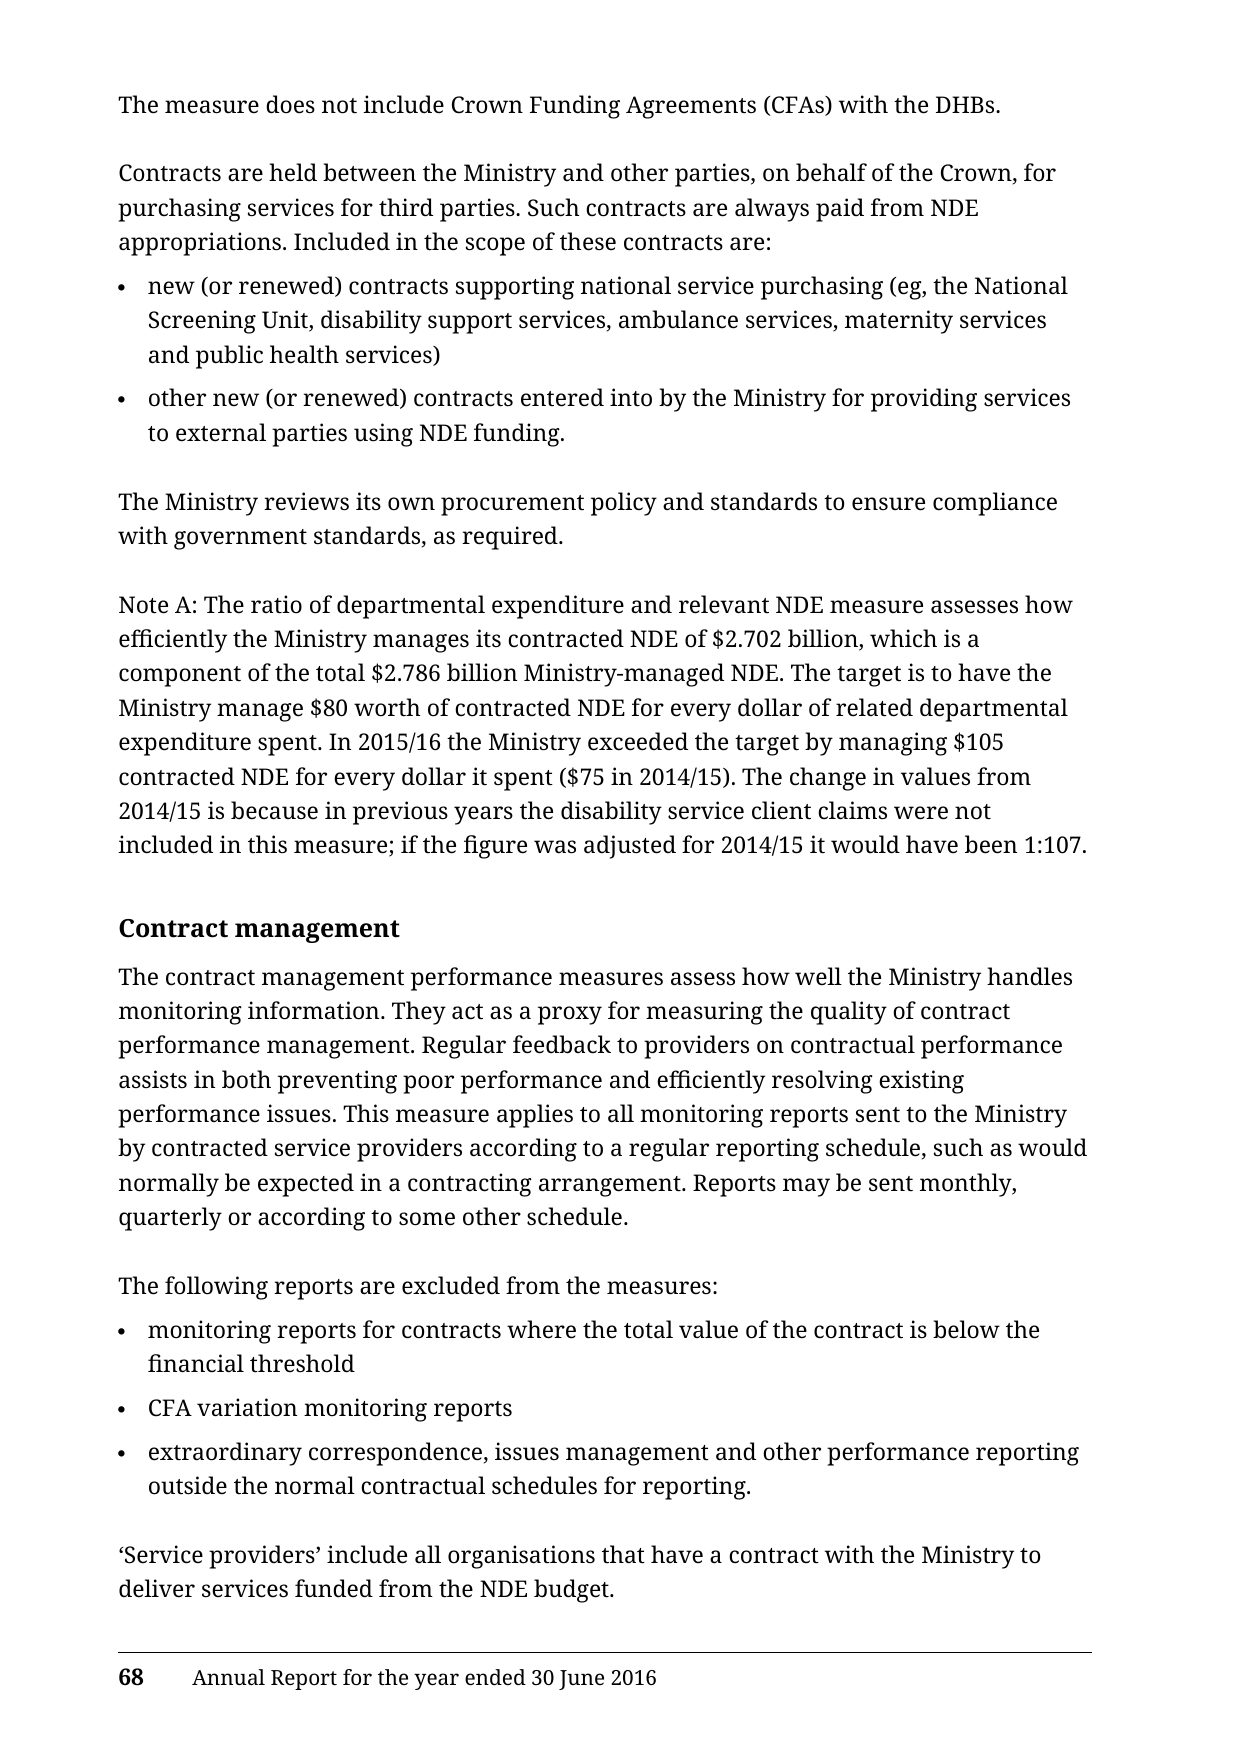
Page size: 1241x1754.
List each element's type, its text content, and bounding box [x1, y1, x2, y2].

text monitoring reports for contracts where the total value of the contract is below the financial threshold [118, 1313, 1092, 1379]
text Note A: The ratio of departmental expenditure and relevant NDE measure assesses how efficiently the Ministry manages its contracted NDE of $2.702 billion, which is a component of the total $2.786 billion Ministry-managed NDE. The target is to have the Ministry manage $80 worth of contracted NDE for every dollar of related departmental expenditure spent. In 2015/16 the Ministry exceeded the target by managing $105 contracted NDE for every dollar it spent ($75 in 2014/15). The change in values from 2014/15 is because in previous years the disability service client claims were not included in this measure; if the figure was adjusted for 2014/15 it would have been 1:107. [118, 589, 1092, 861]
text other new (or renewed) contracts entered into by the Ministry for providing services to external parties using NDE funding. [118, 382, 1092, 448]
text extraordinary correspondence, issues management and other performance reporting outside the normal contractual schedules for reporting. [118, 1435, 1092, 1501]
text The measure does not include Crown Funding Agreements (CFAs) with the DHBs. [118, 89, 1092, 120]
text new (or renewed) contracts supporting national service purchasing (eg, the National Screening Unit, disability support services, ambulance services, maternity services and public health services) [118, 270, 1092, 370]
text The contract management performance measures assess how well the Ministry handles monitoring information. They act as a proxy for measuring the quality of contract performance management. Regular feedback to providers on contractual performance assists in both preventing poor performance and efficiently resolving existing performance issues. This measure applies to all monitoring reports sent to the Ministry by contracted service providers according to a regular reporting schedule, such as would normally be expected in a contracting arrangement. Reports may be sent monthly, quarterly or according to some other schedule. [118, 960, 1092, 1232]
text ‘Service providers’ include all organisations that have a contract with the Ministry to deliver services funded from the NDE budget. [118, 1538, 1092, 1604]
text The following reports are excluded from the measures: [118, 1270, 1092, 1301]
text The Ministry reviews its own procurement policy and standards to ensure compliance with government standards, as required. [118, 486, 1092, 551]
subtitle Contract management [118, 911, 1092, 944]
text CFA variation monitoring reports [118, 1392, 1092, 1423]
text Contracts are held between the Ministry and other parties, on behalf of the Crown, for purchasing services for third parties. Such contracts are always paid from NDE appropriations. Included in the scope of these contracts are: [118, 157, 1092, 257]
